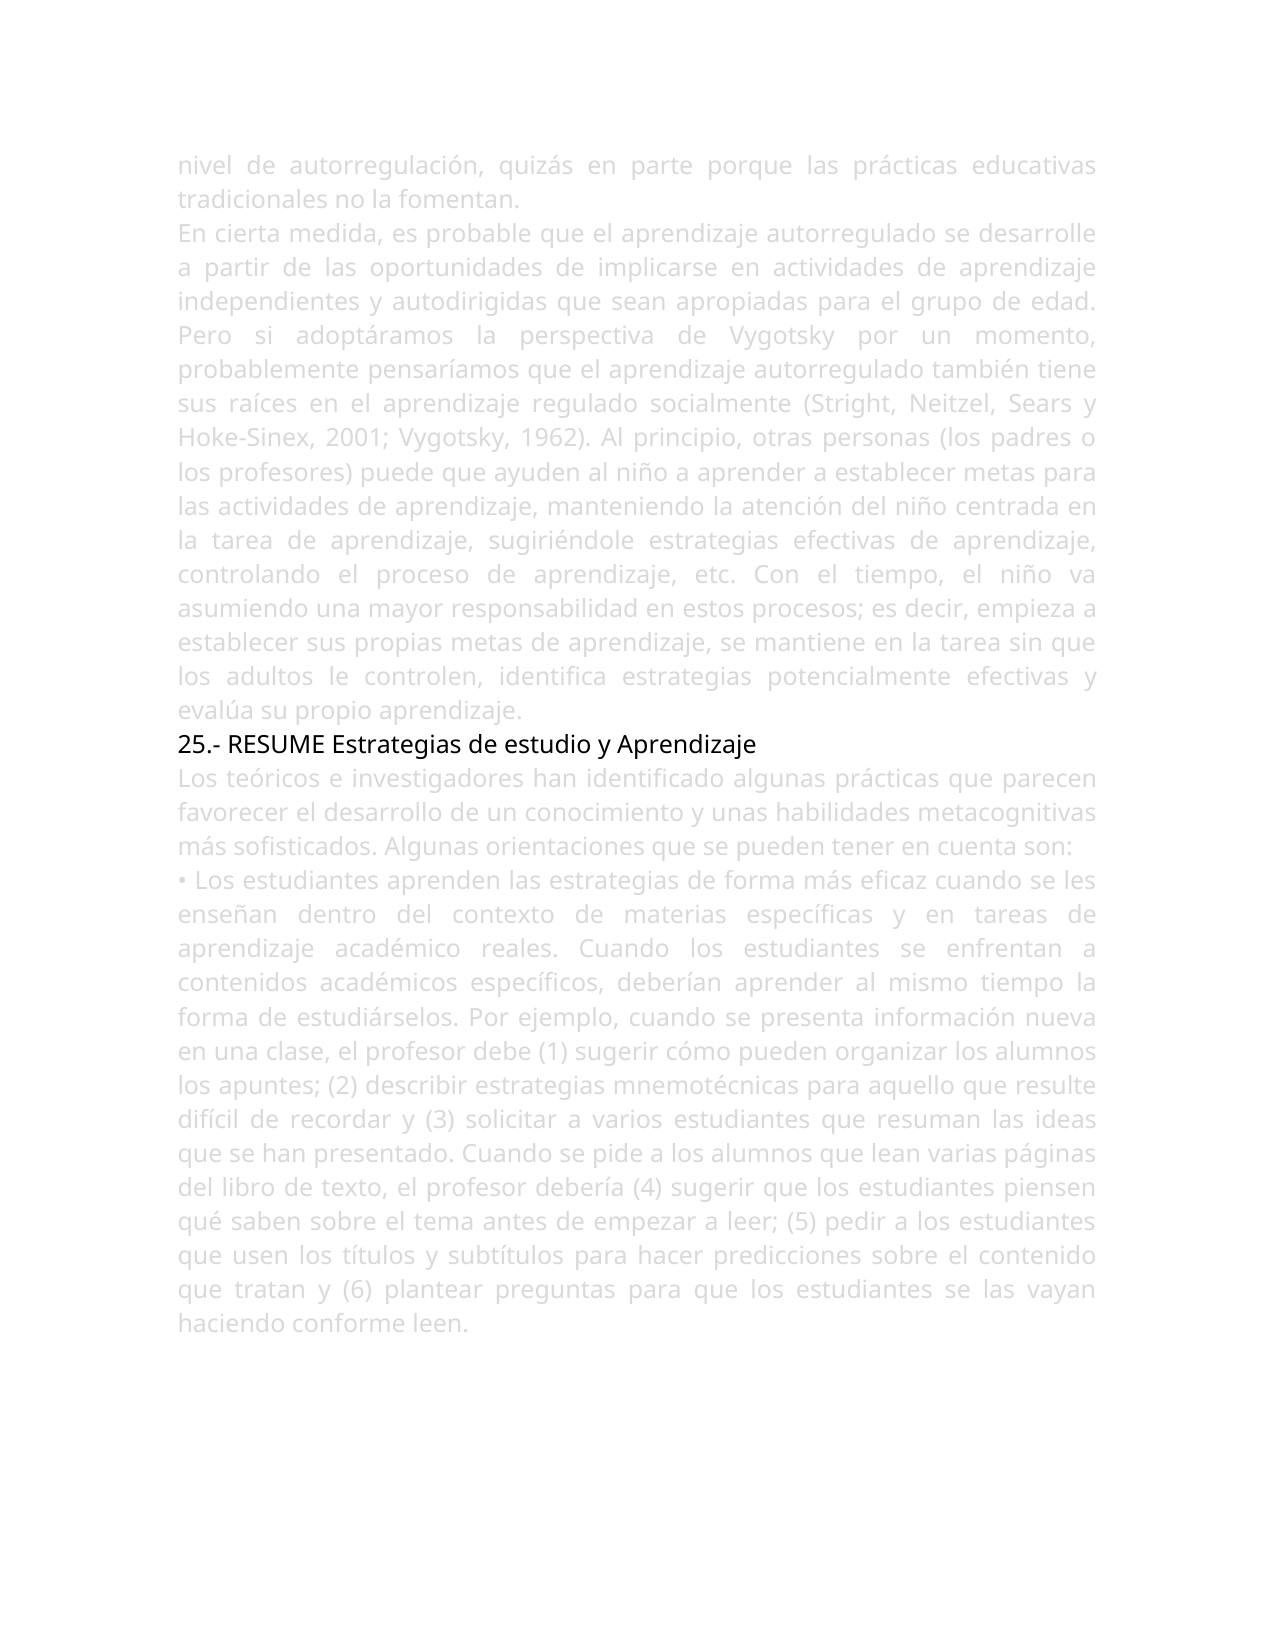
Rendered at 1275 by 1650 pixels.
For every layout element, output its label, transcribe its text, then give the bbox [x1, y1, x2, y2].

text 25.- RESUME Estrategias de estudio y Aprendizaje [177, 727, 1098, 761]
text • Los estudiantes aprenden las estrategias de forma más eficaz cuando se les enseñan dentro del contexto de materias específicas y en tareas de aprendizaje académico reales. Cuando los estudiantes se enfrentan a contenidos académicos específicos, deberían aprender al mismo tiempo la forma de estudiárselos. Por ejemplo, cuando se presenta información nueva en una clase, el profesor debe (1) sugerir cómo pueden organizar los alumnos los apuntes; (2) describir estrategias mnemotécnicas para aquello que resulte difícil de recordar y (3) solicitar a varios estudiantes que resuman las ideas que se han presentado. Cuando se pide a los alumnos que lean varias páginas del libro de texto, el profesor debería (4) sugerir que los estudiantes piensen qué saben sobre el tema antes de empezar a leer; (5) pedir a los estudiantes que usen los títulos y subtítulos para hacer predicciones sobre el contenido que tratan y (6) plantear preguntas para que los estudiantes se las vayan haciendo conforme leen. [177, 863, 1098, 1340]
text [177, 148, 1098, 216]
text En cierta medida, es probable que el aprendizaje autorregulado se desarrolle a partir de las oportunidades de implicarse en actividades de aprendizaje independientes y autodirigidas que sean apropiadas para el grupo de edad. Pero si adoptáramos la perspectiva de Vygotsky por un momento, probablemente pensaríamos que el aprendizaje autorregulado también tiene sus raíces en el aprendizaje regulado socialmente (Stright, Neitzel, Sears y Hoke-Sinex, 2001; Vygotsky, 1962). Al principio, otras personas (los padres o los profesores) puede que ayuden al niño a aprender a establecer metas para las actividades de aprendizaje, manteniendo la atención del niño centrada en la tarea de aprendizaje, sugiriéndole estrategias efectivas de aprendizaje, controlando el proceso de aprendizaje, etc. Con el tiempo, el niño va asumiendo una mayor responsabilidad en estos procesos; es decir, empieza a establecer sus propias metas de aprendizaje, se mantiene en la tarea sin que los adultos le controlen, identifica estrategias potencialmente efectivas y evalúa su propio aprendizaje. [177, 216, 1098, 727]
text Los teóricos e investigadores han identificado algunas prácticas que parecen favorecer el desarrollo de un conocimiento y unas habilidades metacognitivas más sofisticados. Algunas orientaciones que se pueden tener en cuenta son: [177, 761, 1098, 863]
